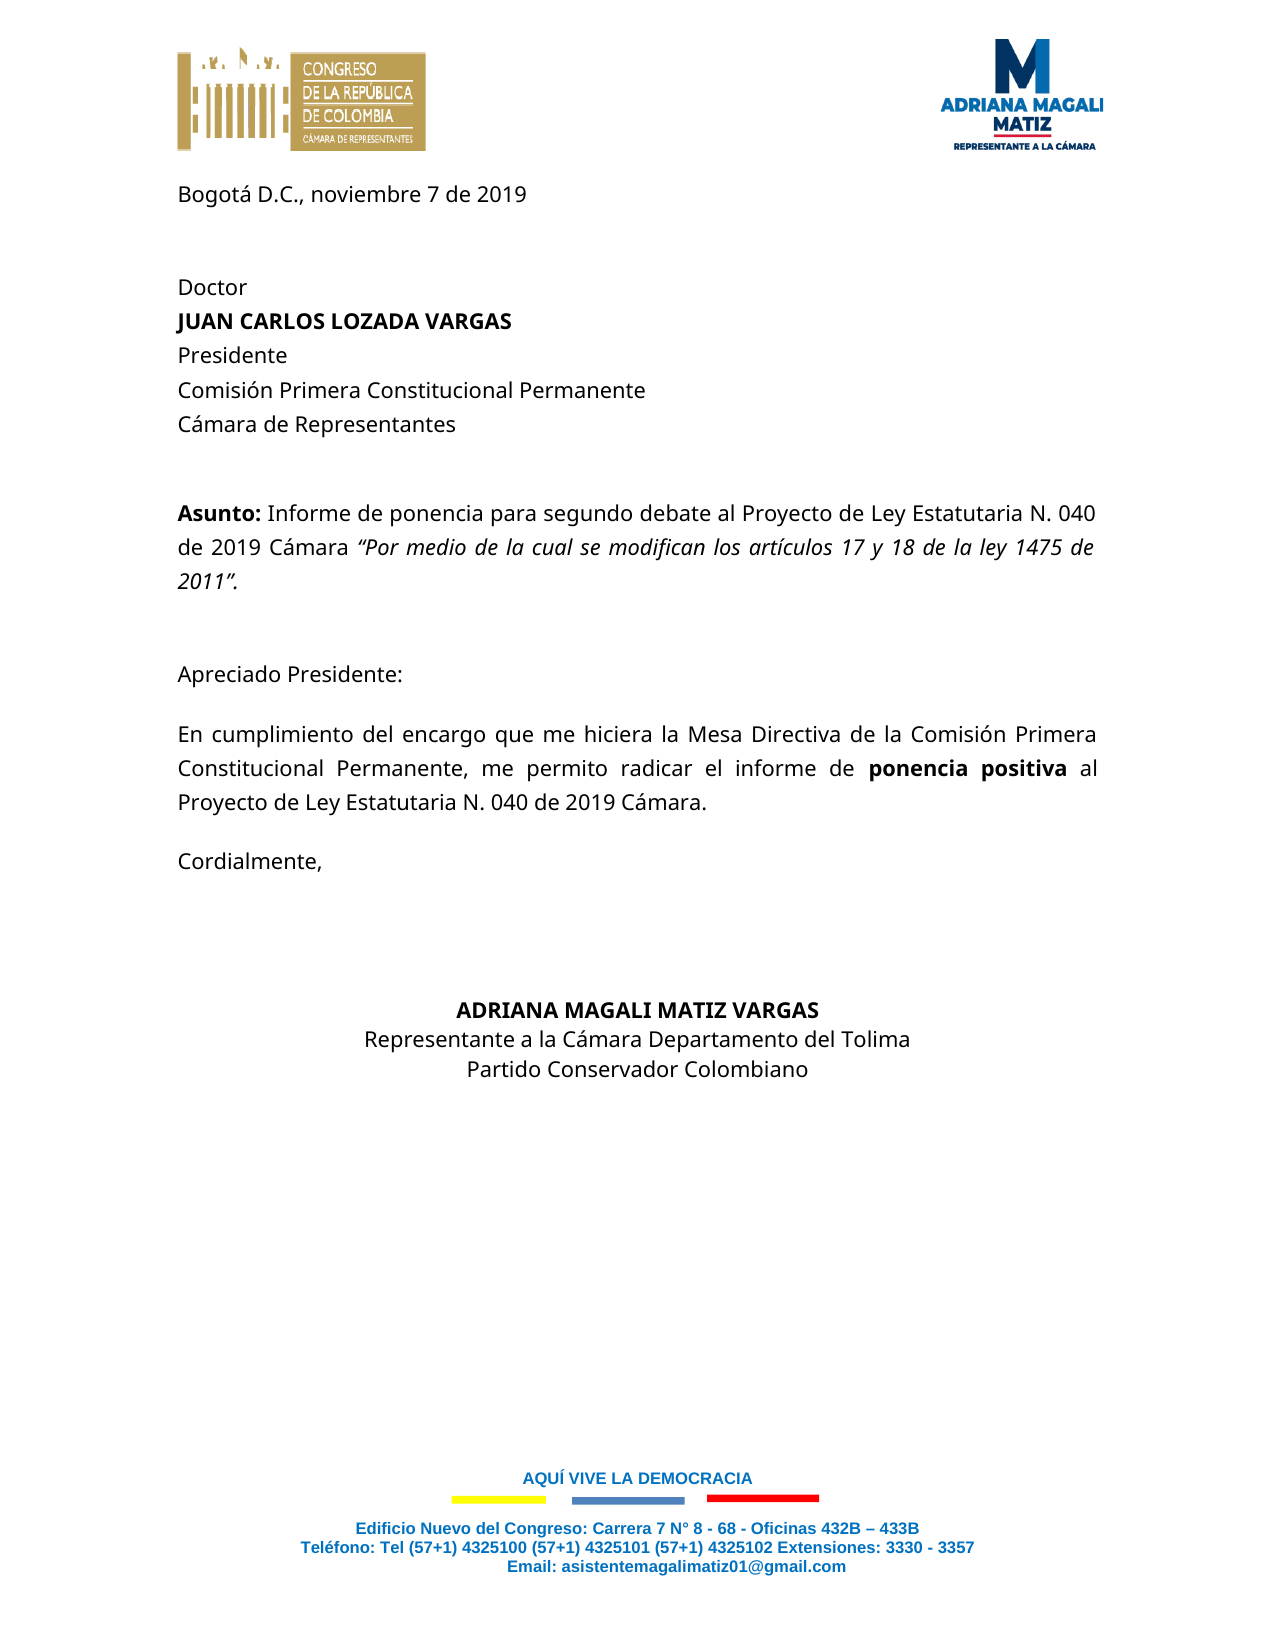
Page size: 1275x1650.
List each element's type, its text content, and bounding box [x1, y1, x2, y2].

picture [177, 47, 426, 151]
picture [940, 39, 1104, 150]
text Representante a la Cámara Departamento del Tolima [177, 1024, 1098, 1054]
text Apreciado Presidente: [177, 659, 1098, 689]
text Partido Conservador Colombiano [177, 1054, 1098, 1084]
text Comisión Primera Constitucional Permanente [177, 375, 1098, 404]
text Cordialmente, [177, 846, 1098, 876]
text En cumplimiento del encargo que me hiciera la Mesa Directiva de la Comisión Primera Constitucional Permanente, me permito radicar el informe de ponencia positiva al Proyecto de Ley Estatutaria N. 040 de 2019 Cámara. [177, 719, 1098, 817]
text Asunto: Informe de ponencia para segundo debate al Proyecto de Ley Estatutaria N. 040 de 2019 Cámara “Por medio de la cual se modifican los artículos 17 y 18 de la ley 1475 de 2011”. [177, 498, 1098, 596]
text Presidente [177, 341, 1098, 370]
text Doctor [177, 272, 1098, 302]
text Cámara de Representantes [177, 409, 1098, 439]
text Bogotá D.C., noviembre 7 de 2019 [177, 179, 1098, 209]
text ADRIANA MAGALI MATIZ VARGAS [177, 995, 1098, 1024]
text JUAN CARLOS LOZADA VARGAS [177, 306, 1098, 336]
